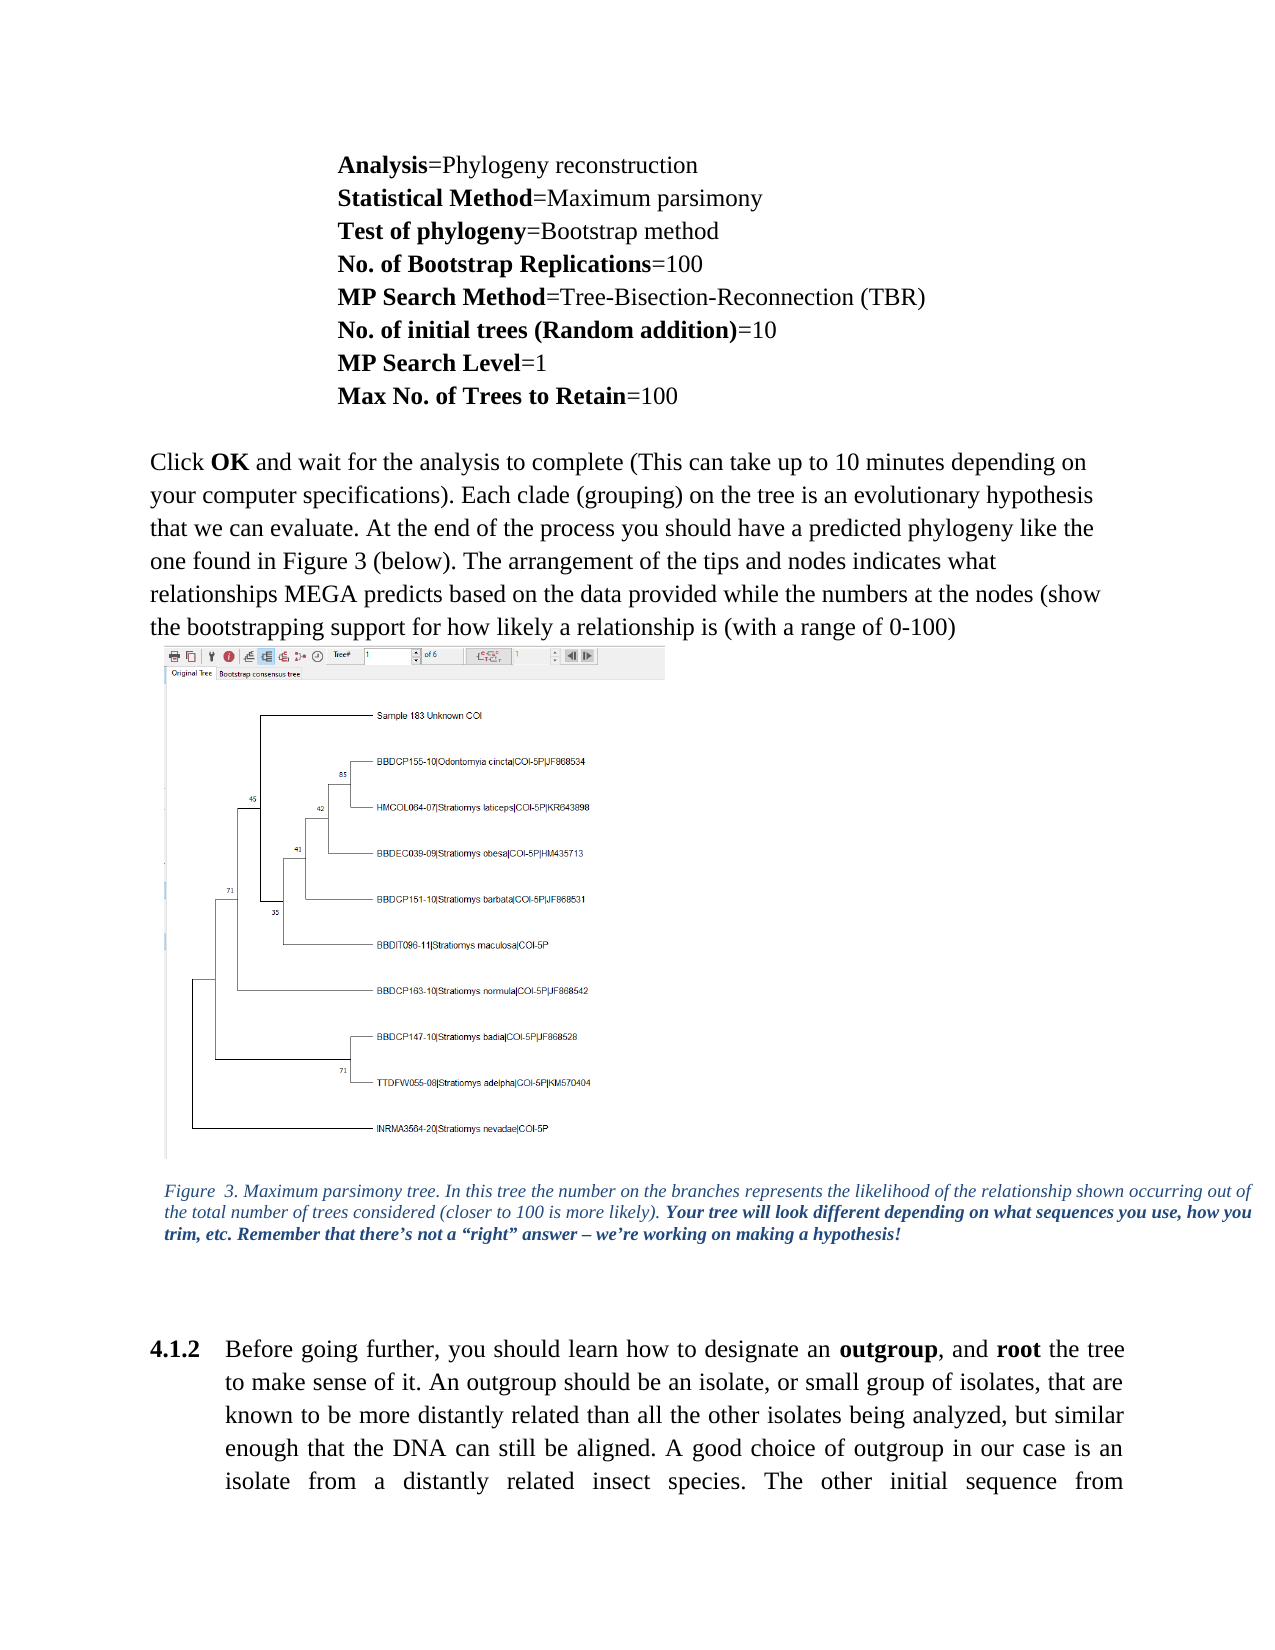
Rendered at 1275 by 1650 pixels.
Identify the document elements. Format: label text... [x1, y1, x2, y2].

text Analysis=Phylogeny reconstruction Statistical Method=Maximum parsimony Test of phylogeny=Bootstrap method No. of Bootstrap Replications=100 MP Search Method=Tree-Bisection-Reconnection (TBR) No. of initial trees (Random addition)=10 MP Search Level=1 Max No. of Trees to Retain=100 [337, 150, 1125, 410]
text Click OK and wait for the analysis to complete (This can take up to 10 minutes depending on your computer specifications). Each clade (grouping) on the tree is an evolutionary hypothesis that we can evaluate. At the end of the process you should have a predicted phylogeny like the one found in Figure 3 (below). The arrangement of the tips and nodes indicates what relationships MEGA predicts based on the data provided while the numbers at the nodes (show the bootstrapping support for how likely a relationship is (with a range of 0-100) [150, 447, 1125, 641]
picture [164, 645, 665, 1159]
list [150, 1334, 1125, 1495]
